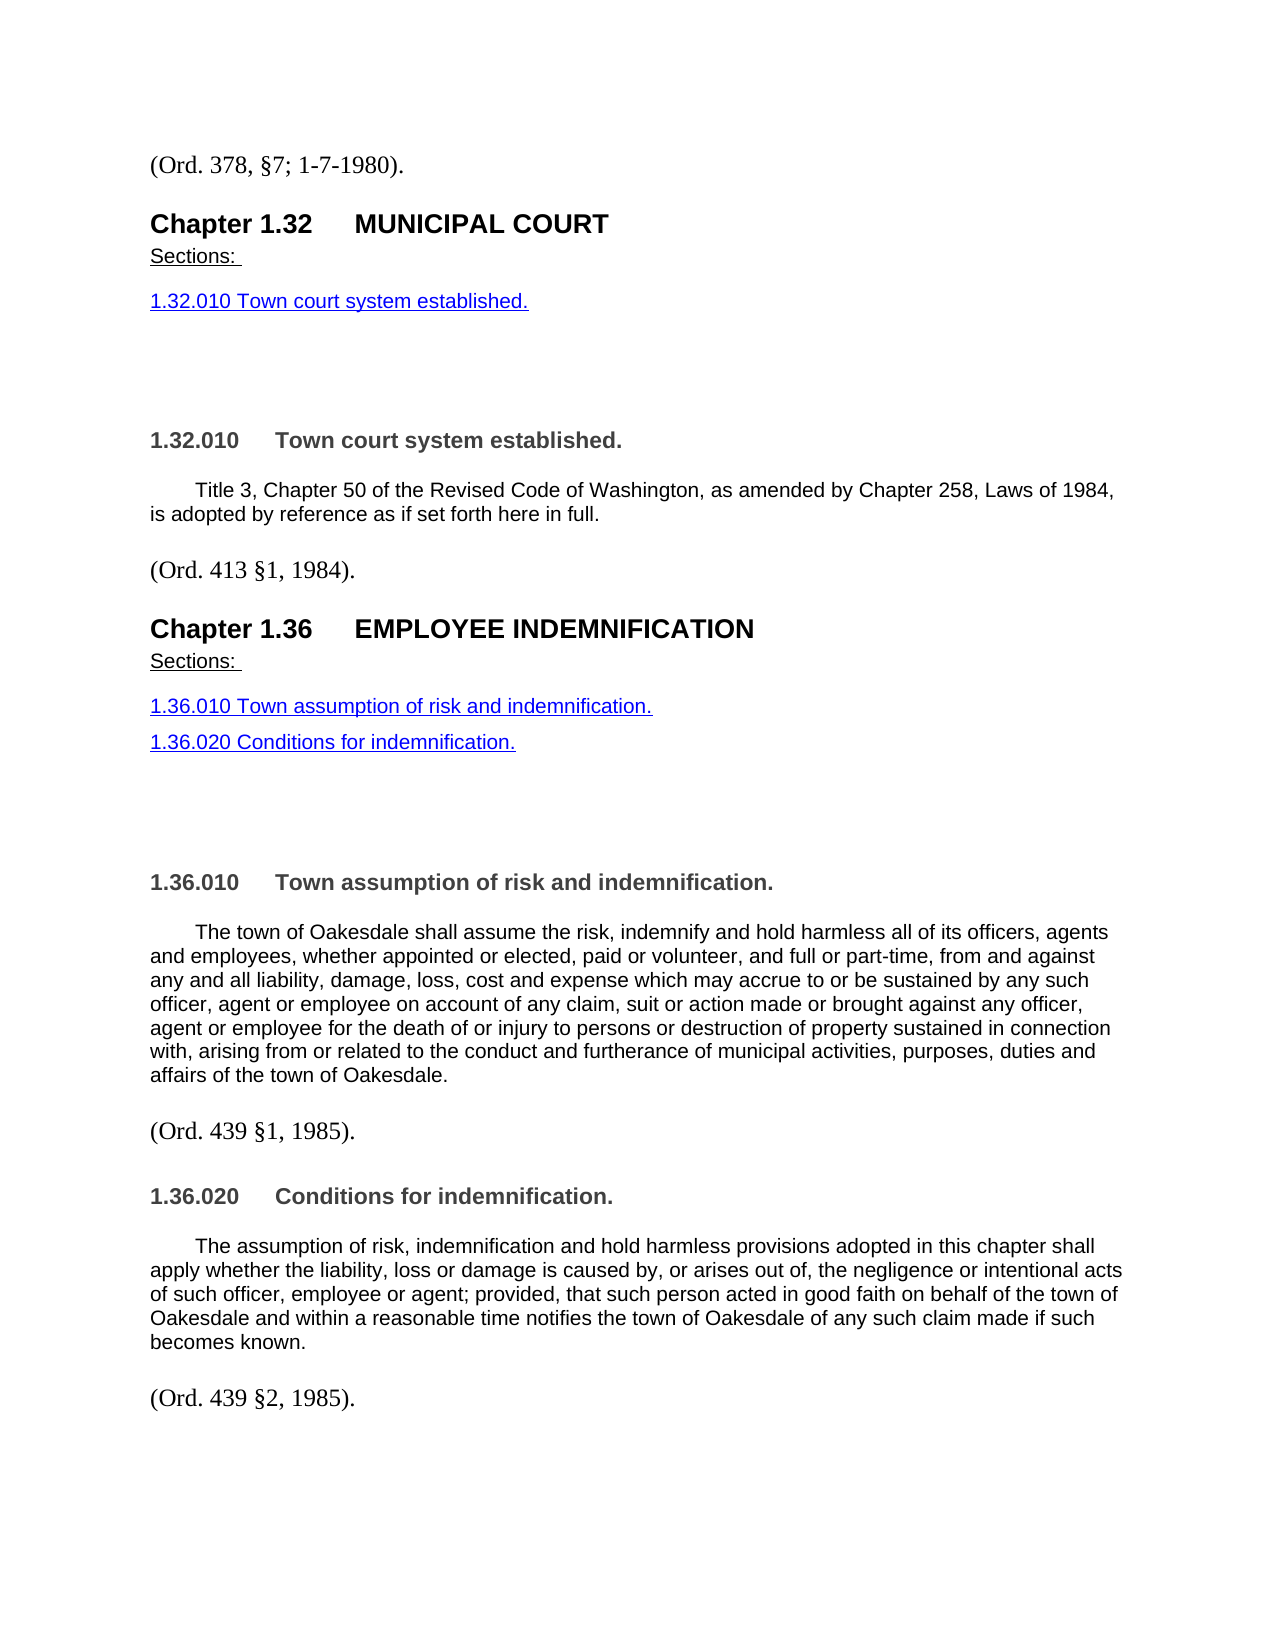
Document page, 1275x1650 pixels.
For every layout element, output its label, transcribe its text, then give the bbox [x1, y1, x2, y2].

text 1.36.020 Conditions for indemnification. [150, 730, 1125, 754]
text (Ord. 413 §1, 1984). [150, 555, 1125, 584]
text (Ord. 378, §7; 1-7-1980). [150, 150, 1125, 179]
text 1.32.010 Town court system established. [150, 289, 1125, 313]
text (Ord. 439 §2, 1985). [150, 1383, 1125, 1411]
text Sections: [150, 244, 1125, 268]
text 1.36.010 Town assumption of risk and indemnification. [150, 694, 1125, 718]
text (Ord. 439 §1, 1985). [150, 1116, 1125, 1145]
text The town of Oakesdale shall assume the risk, indemnify and hold harmless all of its officers, agents and employees, whether appointed or elected, paid or volunteer, and full or part-time, from and against any and all liability, damage, loss, cost and expense which may accrue to or be sustained by any such officer, agent or employee on account of any claim, suit or action made or brought against any officer, agent or employee for the death of or injury to persons or destruction of property sustained in connection with, arising from or related to the conduct and furtherance of municipal activities, purposes, duties and affairs of the town of Oakesdale. [150, 919, 1125, 1087]
text 1.36.010 Town assumption of risk and indemnification. [150, 868, 1125, 895]
subtitle Chapter 1.32 MUNICIPAL COURT [150, 208, 1125, 239]
text 1.32.010 Town court system established. [150, 427, 1125, 453]
subtitle Chapter 1.36 EMPLOYEE INDEMNIFICATION [150, 613, 1125, 644]
text 1.36.020 Conditions for indemnification. [150, 1183, 1125, 1209]
text The assumption of risk, indemnification and hold harmless provisions adopted in this chapter shall apply whether the liability, loss or damage is caused by, or arises out of, the negligence or intentional acts of such officer, employee or agent; provided, that such person acted in good faith on behalf of the town of Oakesdale and within a reasonable time notifies the town of Oakesdale of any such claim made if such becomes known. [150, 1234, 1125, 1353]
text Sections: [150, 649, 1125, 673]
text Title 3, Chapter 50 of the Revised Code of Washington, as amended by Chapter 258, Laws of 1984, is adopted by reference as if set forth here in full. [150, 478, 1125, 526]
